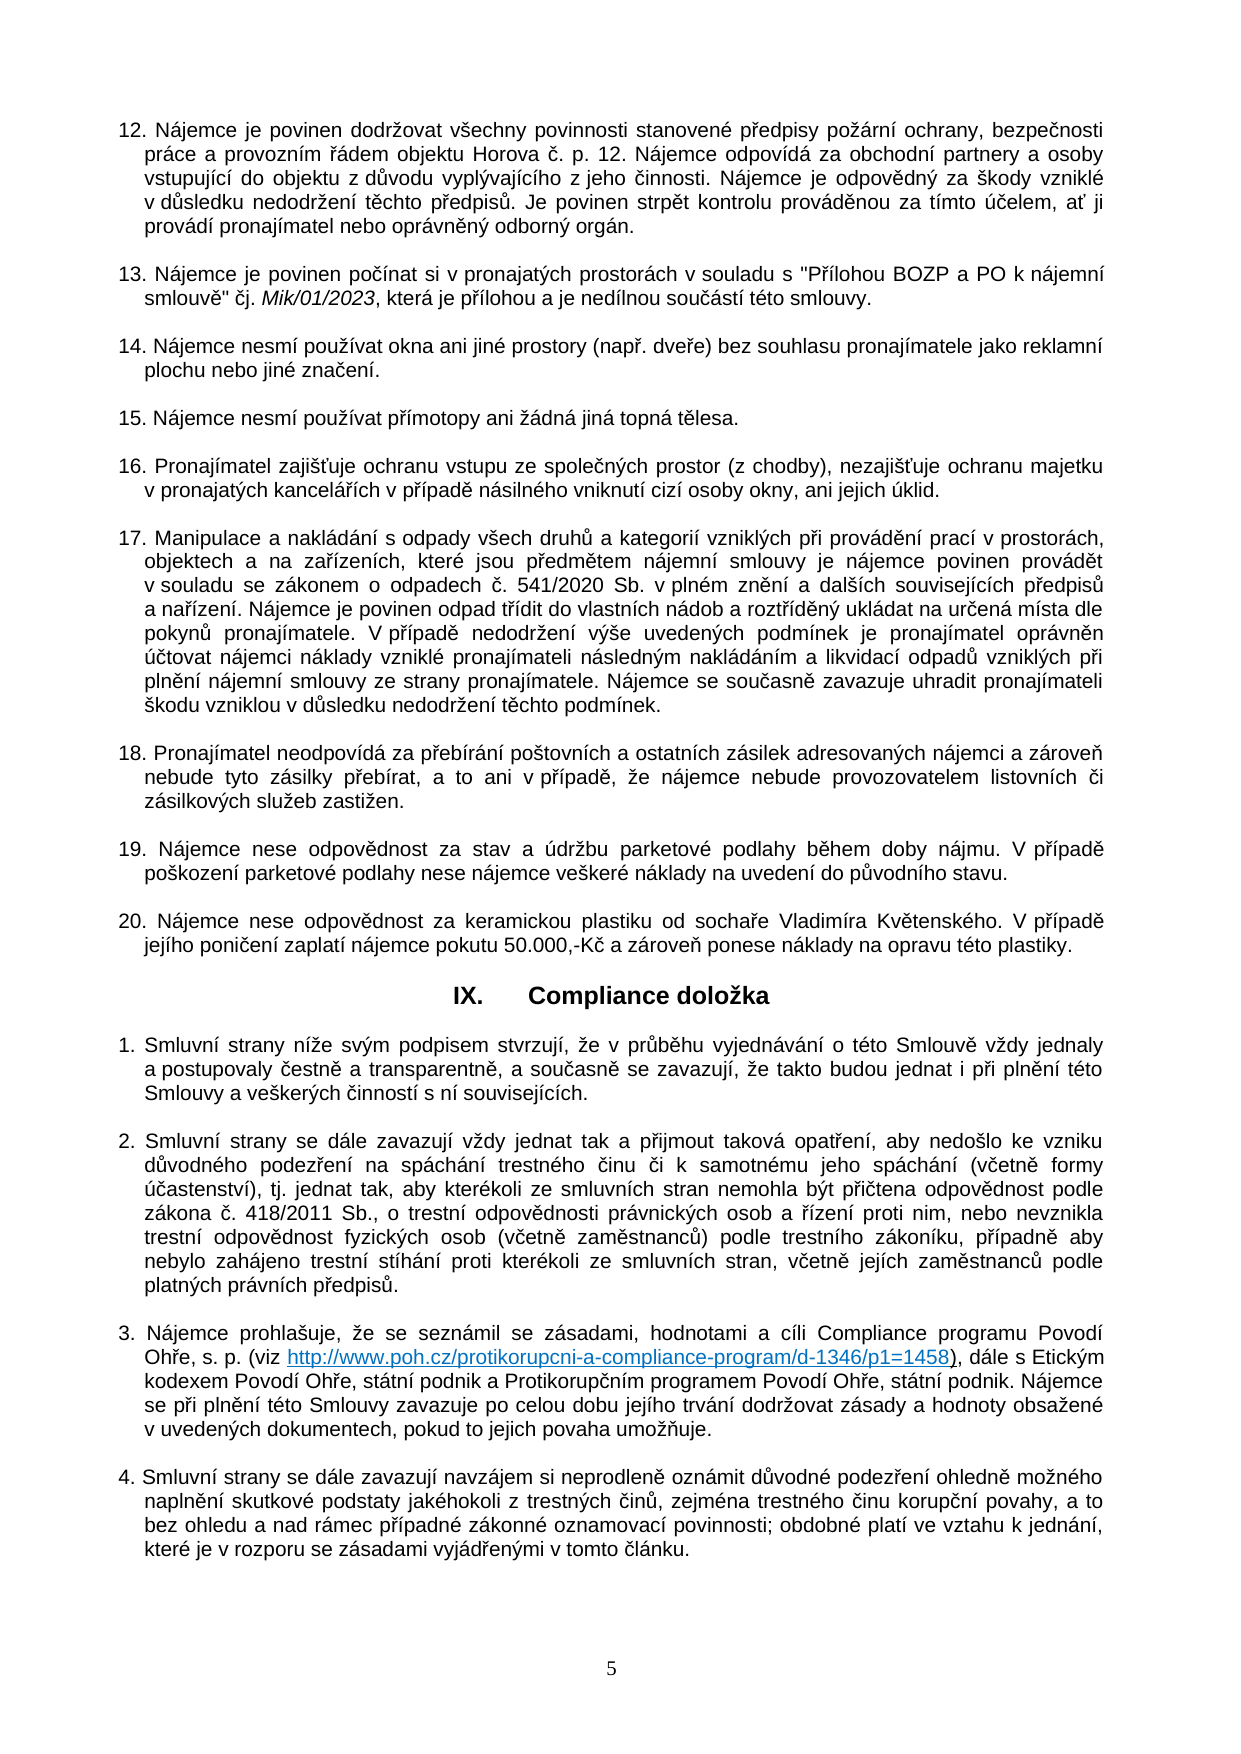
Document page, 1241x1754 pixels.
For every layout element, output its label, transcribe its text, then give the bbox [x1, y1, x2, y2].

text 15. Nájemce nesmí používat přímotopy ani žádná jiná topná tělesa. [118, 406, 1104, 429]
text 2. Smluvní strany se dále zavazují vždy jednat tak a přijmout taková opatření, aby nedošlo ke vzniku důvodného podezření na spáchání trestného činu či k samotnému jeho spáchání (včetně formy účastenství), tj. jednat tak, aby kterékoli ze smluvních stran nemohla být přičtena odpovědnost podle zákona č. 418/2011 Sb., o trestní odpovědnosti právnických osob a řízení proti nim, nebo nevznikla trestní odpovědnost fyzických osob (včetně zaměstnanců) podle trestního zákoníku, případně aby nebylo zahájeno trestní stíhání proti kterékoli ze smluvních stran, včetně jejích zaměstnanců podle platných právních předpisů. [118, 1129, 1104, 1297]
subtitle Compliance doložka [118, 981, 1104, 1009]
text 16. Pronajímatel zajišťuje ochranu vstupu ze společných prostor (z chodby), nezajišťuje ochranu majetku v pronajatých kancelářích v případě násilného vniknutí cizí osoby okny, ani jejich úklid. [118, 453, 1104, 501]
text 18. Pronajímatel neodpovídá za přebírání poštovních a ostatních zásilek adresovaných nájemci a zároveň nebude tyto zásilky přebírat, a to ani v případě, že nájemce nebude provozovatelem listovních či zásilkových služeb zastižen. [118, 741, 1104, 813]
text 4. Smluvní strany se dále zavazují navzájem si neprodleně oznámit důvodné podezření ohledně možného naplnění skutkové podstaty jakéhokoli z trestných činů, zejména trestného činu korupční povahy, a to bez ohledu a nad rámec případné zákonné oznamovací povinnosti; obdobné platí ve vztahu k jednání, které je v rozporu se zásadami vyjádřenými v tomto článku. [118, 1464, 1104, 1560]
text 13. Nájemce je povinen počínat si v pronajatých prostorách v souladu s "Přílohou BOZP a PO k nájemní smlouvě" čj. Mik/01/2023, která je přílohou a je nedílnou součástí této smlouvy. [118, 262, 1104, 310]
text 14. Nájemce nesmí používat okna ani jiné prostory (např. dveře) bez souhlasu pronajímatele jako reklamní plochu nebo jiné značení. [118, 334, 1104, 382]
text 20. Nájemce nese odpovědnost za keramickou plastiku od sochaře Vladimíra Květenského. V případě jejího poničení zaplatí nájemce pokutu 50.000,-Kč a zároveň ponese náklady na opravu této plastiky. [118, 909, 1104, 957]
text 12. Nájemce je povinen dodržovat všechny povinnosti stanovené předpisy požární ochrany, bezpečnosti práce a provozním řádem objektu Horova č. p. 12. Nájemce odpovídá za obchodní partnery a osoby vstupující do objektu z důvodu vyplývajícího z jeho činnosti. Nájemce je odpovědný za škody vzniklé v důsledku nedodržení těchto předpisů. Je povinen strpět kontrolu prováděnou za tímto účelem, ať ji provádí pronajímatel nebo oprávněný odborný orgán. [118, 118, 1104, 238]
text 17. Manipulace a nakládání s odpady všech druhů a kategorií vzniklých při provádění prací v prostorách, objektech a na zařízeních, které jsou předmětem nájemní smlouvy je nájemce povinen provádět v souladu se zákonem o odpadech č. 541/2020 Sb. v plném znění a dalších souvisejících předpisů a nařízení. Nájemce je povinen odpad třídit do vlastních nádob a roztříděný ukládat na určená místa dle pokynů pronajímatele. V případě nedodržení výše uvedených podmínek je pronajímatel oprávněn účtovat nájemci náklady vzniklé pronajímateli následným nakládáním a likvidací odpadů vzniklých při plnění nájemní smlouvy ze strany pronajímatele. Nájemce se současně zavazuje uhradit pronajímateli škodu vzniklou v důsledku nedodržení těchto podmínek. [118, 525, 1104, 717]
text 3. Nájemce prohlašuje, že se seznámil se zásadami, hodnotami a cíli Compliance programu Povodí Ohře, s. p. (viz http://www.poh.cz/protikorupcni-a-compliance-program/d-1346/p1=1458), dále s Etickým kodexem Povodí Ohře, státní podnik a Protikorupčním programem Povodí Ohře, státní podnik. Nájemce se při plnění této Smlouvy zavazuje po celou dobu jejího trvání dodržovat zásady a hodnoty obsažené v uvedených dokumentech, pokud to jejich povaha umožňuje. [118, 1321, 1104, 1441]
text 19. Nájemce nese odpovědnost za stav a údržbu parketové podlahy během doby nájmu. V případě poškození parketové podlahy nese nájemce veškeré náklady na uvedení do původního stavu. [118, 837, 1104, 885]
text 1. Smluvní strany níže svým podpisem stvrzují, že v průběhu vyjednávání o této Smlouvě vždy jednaly a postupovaly čestně a transparentně, a současně se zavazují, že takto budou jednat i při plnění této Smlouvy a veškerých činností s ní souvisejících. [118, 1033, 1104, 1105]
